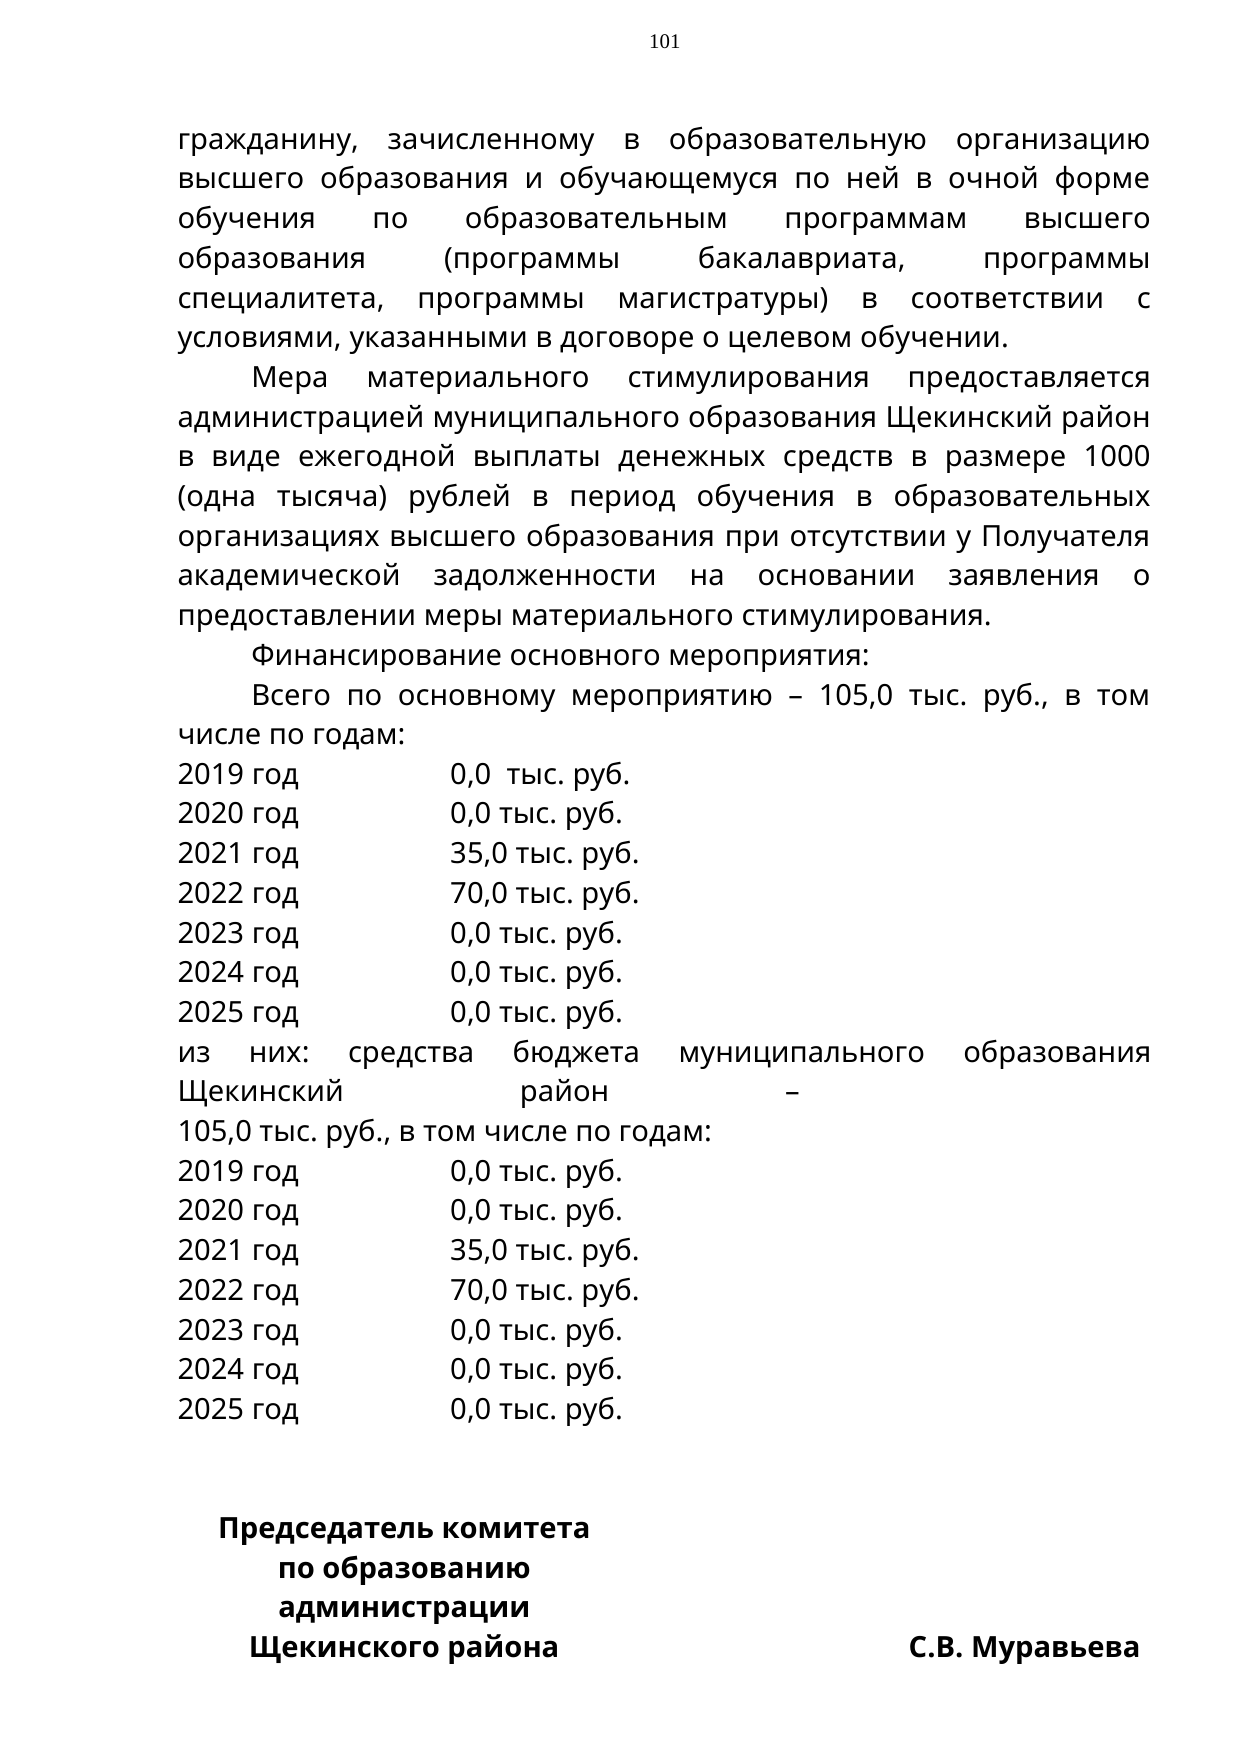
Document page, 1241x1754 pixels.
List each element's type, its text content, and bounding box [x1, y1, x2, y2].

text Мера материального стимулирования предоставляется администрацией муниципального образования Щекинский район в виде ежегодной выплаты денежных средств в размере 1000 (одна тысяча) рублей в период обучения в образовательных организациях высшего образования при отсутствии у Получателя академической задолженности на основании заявления о предоставлении меры материального стимулирования. [177, 356, 1152, 634]
text 2022 год 70,0 тыс. руб. [177, 872, 1152, 912]
text 2019 год 0,0 тыс. руб. [177, 1150, 1152, 1190]
text 2025 год 0,0 тыс. руб. [177, 1388, 1152, 1428]
text 2024 год 0,0 тыс. руб. [177, 1348, 1152, 1388]
text 2020 год 0,0 тыс. руб. [177, 1190, 1152, 1229]
text 2025 год 0,0 тыс. руб. [177, 991, 1152, 1031]
text Финансирование основного мероприятия: [177, 634, 1152, 674]
text 2021 год 35,0 тыс. руб. [177, 832, 1152, 872]
text Всего по основному мероприятию – 105,0 тыс. руб., в том числе по годам: [177, 674, 1152, 753]
text 2019 год 0,0 тыс. руб. [177, 753, 1152, 793]
text 2023 год 0,0 тыс. руб. [177, 1309, 1152, 1348]
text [177, 118, 1152, 356]
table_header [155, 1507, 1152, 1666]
text 2022 год 70,0 тыс. руб. [177, 1269, 1152, 1309]
text 2021 год 35,0 тыс. руб. [177, 1229, 1152, 1269]
text 2020 год 0,0 тыс. руб. [177, 793, 1152, 832]
text из них: средства бюджета муниципального образования Щекинский район – 105,0 тыс. руб., в том числе по годам: [177, 1031, 1152, 1150]
text 2024 год 0,0 тыс. руб. [177, 952, 1152, 991]
text 2023 год 0,0 тыс. руб. [177, 912, 1152, 952]
